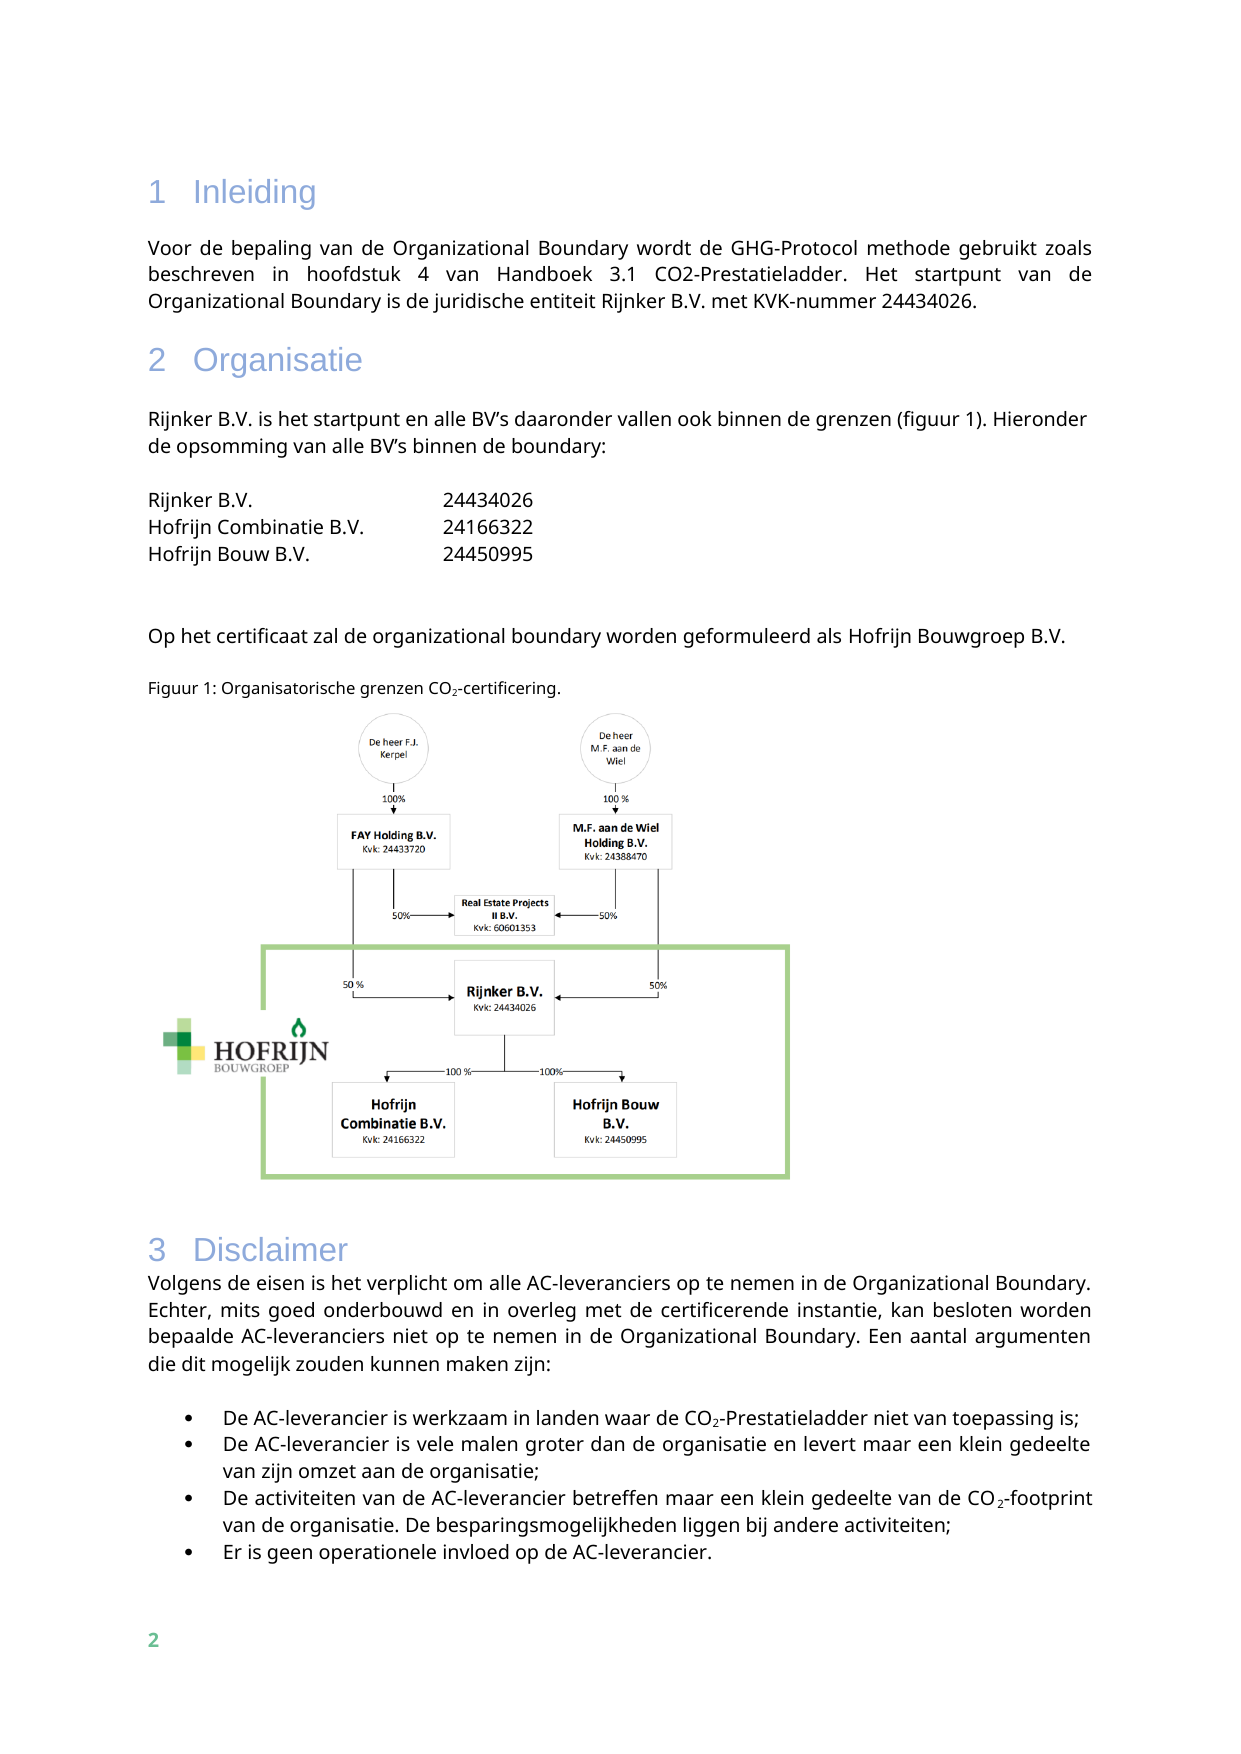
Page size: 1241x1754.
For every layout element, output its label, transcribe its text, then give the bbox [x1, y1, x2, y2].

list Er is geen operationele invloed op de AC-leverancier. [185, 1539, 1093, 1566]
list De activiteiten van de AC-leverancier betreffen maar een klein gedeelte van de CO2-footprint van de organisatie. De besparingsmogelijkheden liggen bij andere activiteiten; [185, 1485, 1093, 1539]
list De AC-leverancier is werkzaam in landen waar de CO2-Prestatieladder niet van toepassing is; [185, 1404, 1093, 1431]
subtitle Organisatie [148, 340, 1093, 378]
text Voor de bepaling van de Organizational Boundary wordt de GHG-Protocol methode gebruikt zoals beschreven in hoofdstuk 4 van Handboek 3.1 CO2-Prestatieladder. Het startpunt van de Organizational Boundary is de juridische entiteit Rijnker B.V. met KVK-nummer 24434026. [148, 234, 1093, 315]
text Op het certificaat zal de organizational boundary worden geformuleerd als Hofrijn Bouwgroep B.V. [148, 622, 1093, 649]
picture [147, 699, 877, 1182]
text Volgens de eisen is het verplicht om alle AC-leveranciers op te nemen in de Organizational Boundary. Echter, mits goed onderbouwd en in overleg met de certificerende instantie, kan besloten worden bepaalde AC-leveranciers niet op te nemen in de Organizational Boundary. Een aantal argumenten die dit mogelijk zouden kunnen maken zijn: [148, 1269, 1093, 1377]
subtitle Disclaimer [148, 1230, 1093, 1269]
subtitle Inleiding [148, 173, 1093, 211]
text Rijnker B.V. is het startpunt en alle BV’s daaronder vallen ook binnen de grenzen (figuur 1). Hieronder de opsomming van alle BV’s binnen de boundary: [148, 405, 1093, 459]
list De AC-leverancier is vele malen groter dan de organisatie en levert maar een klein gedeelte van zijn omzet aan de organisatie; [185, 1431, 1093, 1485]
text Figuur 1: Organisatorische grenzen CO2-certificering. [148, 676, 1093, 699]
text Hofrijn Bouw B.V. 24450995 [148, 540, 1093, 567]
text Hofrijn Combinatie B.V. 24166322 [148, 513, 1093, 540]
text Rijnker B.V. 24434026 [148, 486, 1093, 513]
